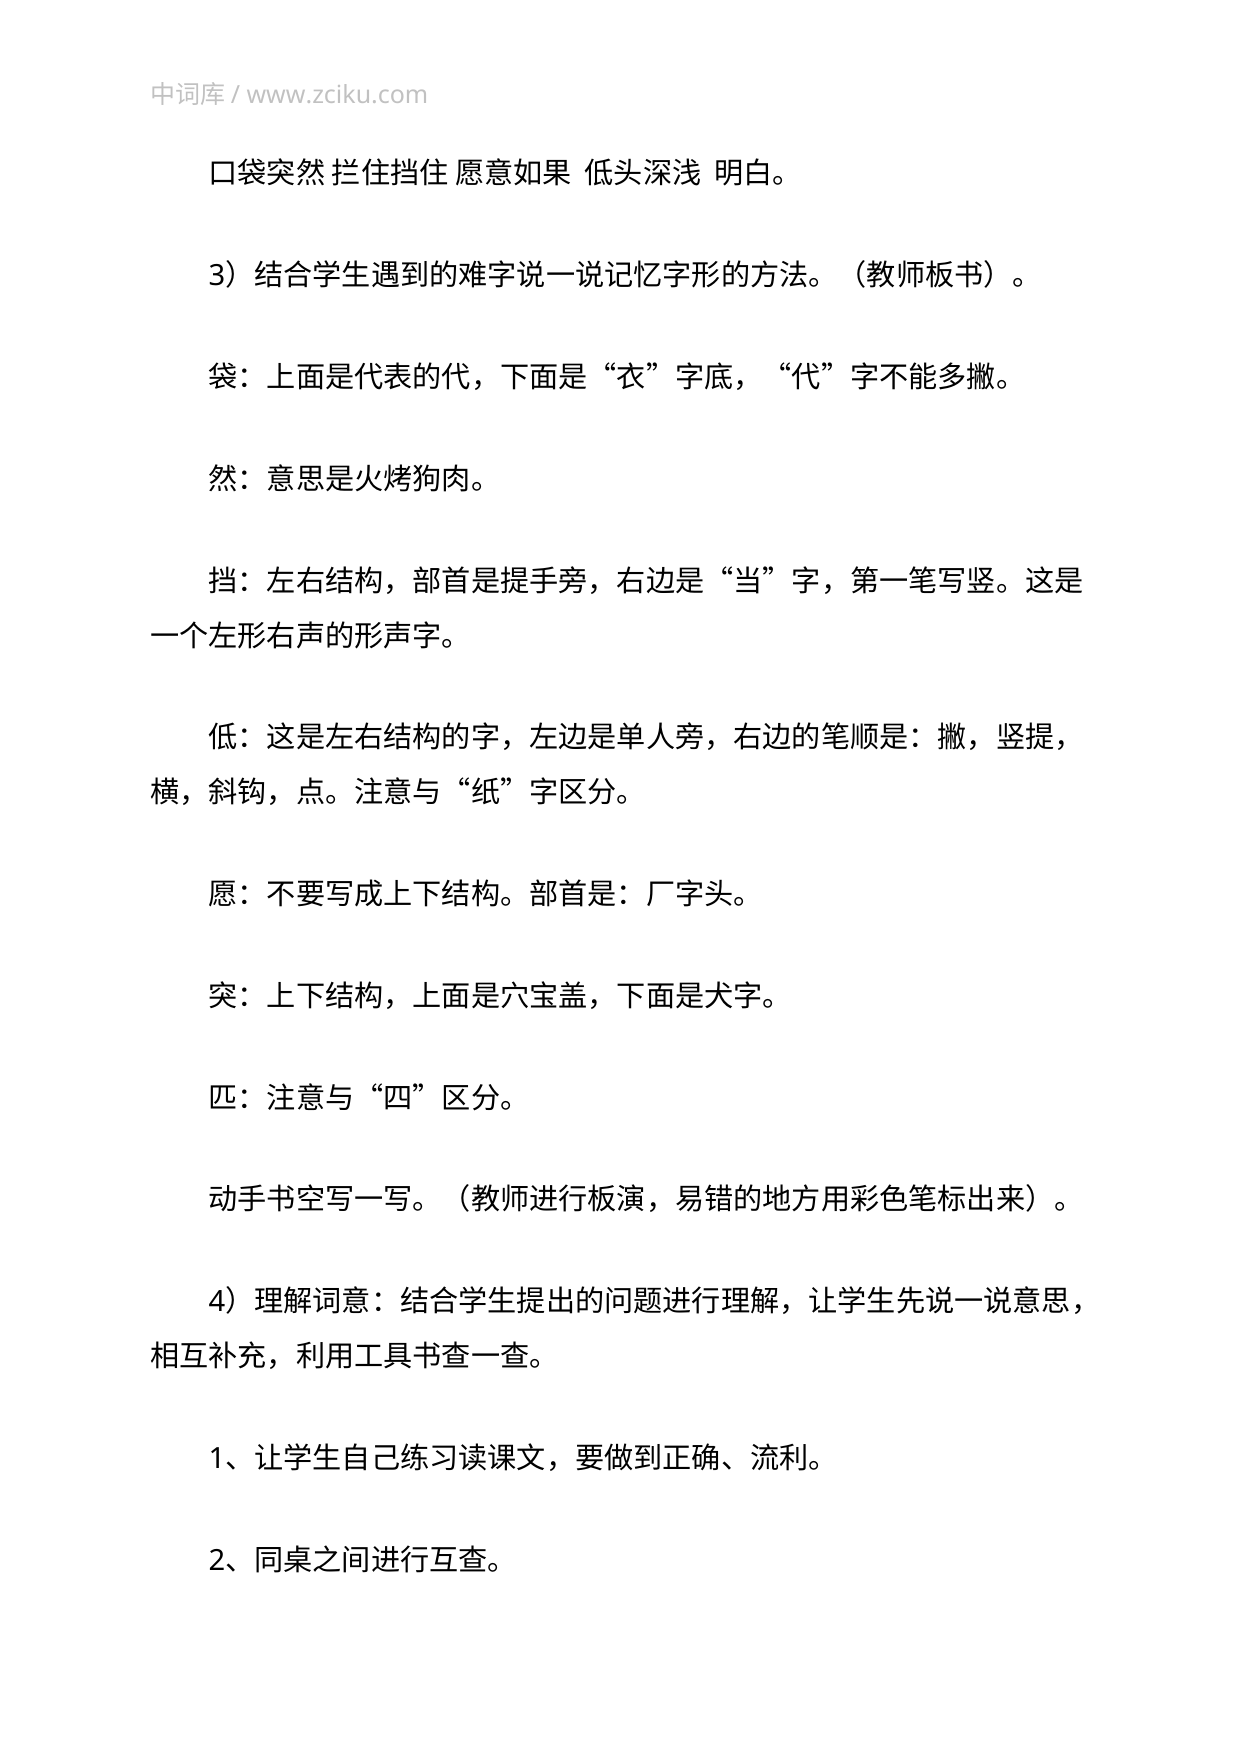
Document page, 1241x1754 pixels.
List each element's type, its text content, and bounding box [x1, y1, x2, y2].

text 然：意思是火烤狗肉。 [150, 456, 1090, 498]
text 挡：左右结构，部首是提手旁，右边是“当”字，第一笔写竖。这是一个左形右声的形声字。 [150, 557, 1090, 654]
text 1、让学生自己练习读课文，要做到正确、流利。 [150, 1434, 1090, 1477]
text 3）结合学生遇到的难字说一说记忆字形的方法。（教师板书）。 [150, 252, 1090, 294]
text 2、同桌之间进行互查。 [150, 1536, 1090, 1579]
text 低：这是左右结构的字，左边是单人旁，右边的笔顺是：撇，竖提，横，斜钩，点。注意与“纸”字区分。 [150, 714, 1090, 811]
text 匹：注意与“四”区分。 [150, 1074, 1090, 1116]
text 口袋突然 拦住挡住 愿意如果 低头深浅 明白。 [150, 150, 1090, 192]
text 袋：上面是代表的代，下面是“衣”字底，“代”字不能多撇。 [150, 354, 1090, 396]
text 动手书空写一写。（教师进行板演，易错的地方用彩色笔标出来）。 [150, 1176, 1090, 1218]
text 愿：不要写成上下结构。部首是：厂字头。 [150, 871, 1090, 913]
text 突：上下结构，上面是穴宝盖，下面是犬字。 [150, 972, 1090, 1015]
text 4）理解词意：结合学生提出的问题进行理解，让学生先说一说意思，相互补充，利用工具书查一查。 [150, 1278, 1090, 1375]
